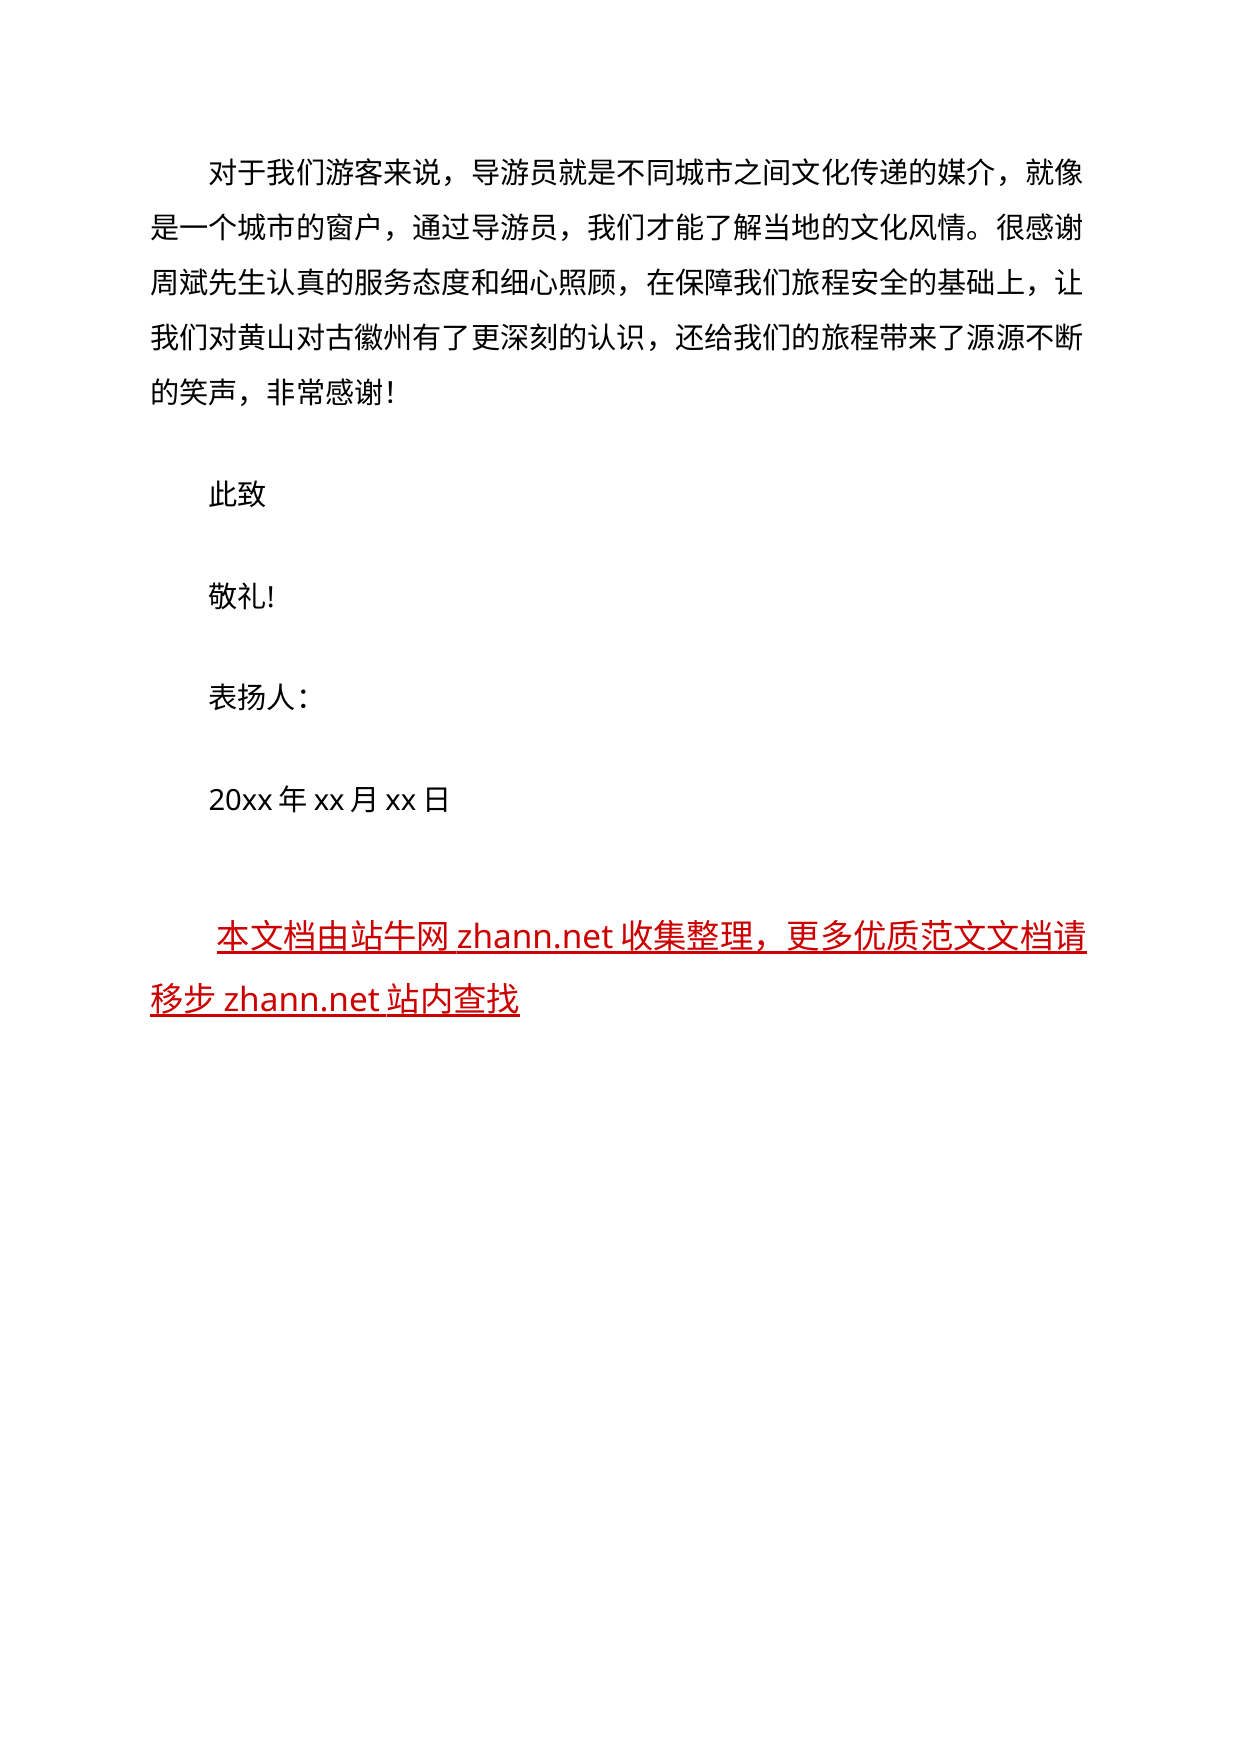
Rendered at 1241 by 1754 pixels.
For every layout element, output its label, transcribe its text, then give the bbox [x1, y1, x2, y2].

text 此致 [150, 471, 1090, 514]
text 敬礼! [150, 573, 1090, 616]
text 对于我们游客来说，导游员就是不同城市之间文化传递的媒介，就像是一个城市的窗户，通过导游员，我们才能了解当地的文化风情。很感谢周斌先生认真的服务态度和细心照顾，在保障我们旅程安全的基础上，让我们对黄山对古徽州有了更深刻的认识，还给我们的旅程带来了源源不断的笑声，非常感谢！ [150, 150, 1090, 412]
text 20xx年xx月xx日 [150, 777, 1090, 819]
text 本文档由站牛网zhann.net收集整理，更多优质范文文档请移步zhann.net站内查找 [150, 910, 1090, 1021]
text 表扬人： [150, 675, 1090, 717]
